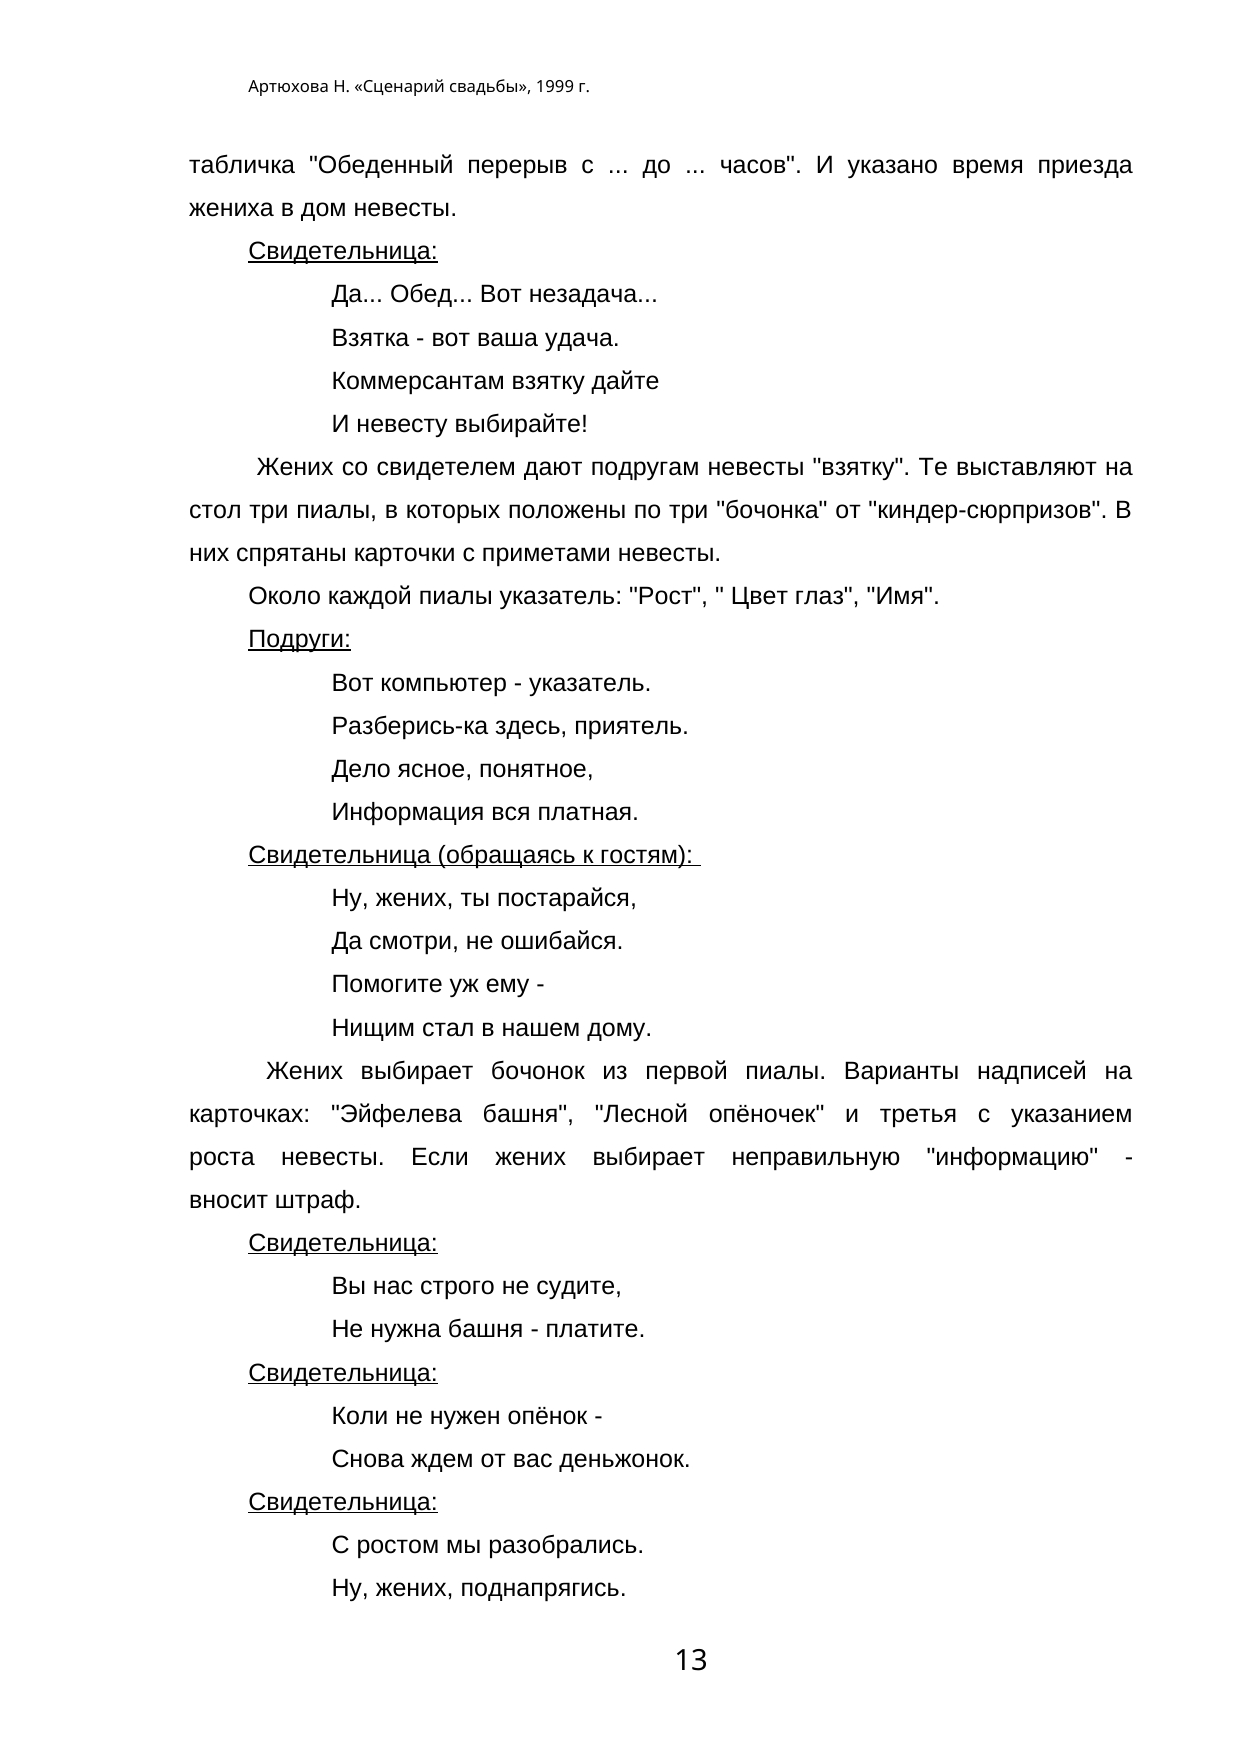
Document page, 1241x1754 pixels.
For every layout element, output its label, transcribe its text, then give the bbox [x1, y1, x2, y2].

text Дело ясное, понятное, [189, 754, 1134, 782]
text Коммерсантам взятку дайте [189, 366, 1134, 394]
text Свидетельница: [189, 1228, 1134, 1257]
text Коли не нужен опёнок - [189, 1401, 1134, 1429]
text Жених со свидетелем дают подругам невесты "взятку". Те выставляют на стол три пиалы, в которых положены по три "бочонка" от "киндер-сюрпризов". В них спрятаны карточки с приметами невесты. [189, 452, 1134, 567]
text Разберись-ка здесь, приятель. [189, 711, 1134, 739]
text Ну, жених, ты постарайся, [189, 883, 1134, 912]
text Нищим стал в нашем дому. [189, 1012, 1134, 1041]
text Снова ждем от вас деньжонок. [189, 1444, 1134, 1472]
text Вот компьютер - указатель. [189, 667, 1134, 696]
text Да... Обед... Вот незадача... [189, 279, 1134, 308]
text Вы нас строго не судите, [189, 1271, 1134, 1300]
text С ростом мы разобрались. [189, 1530, 1134, 1559]
text Помогите уж ему - [189, 969, 1134, 998]
text Жених выбирает бочонок из первой пиалы. Варианты надписей на карточках: "Эйфелева башня", "Лесной опёночек" и третья с указанием роста невесты. Если жених выбирает неправильную "информацию" - вносит штраф. [189, 1056, 1134, 1214]
text Информация вся платная. [189, 797, 1134, 826]
text Ну, жених, поднапрягись. [189, 1573, 1134, 1602]
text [189, 150, 1134, 222]
text Да смотри, не ошибайся. [189, 926, 1134, 955]
text Свидетельница: [189, 236, 1134, 265]
text Свидетельница (обращаясь к гостям): [189, 840, 1134, 869]
text Свидетельница: [189, 1487, 1134, 1516]
text Взятка - вот ваша удача. [189, 322, 1134, 351]
text Свидетельница: [189, 1357, 1134, 1386]
text И невесту выбирайте! [189, 409, 1134, 437]
text Не нужна башня - платите. [189, 1314, 1134, 1343]
text Подруги: [189, 624, 1134, 653]
text Около каждой пиалы указатель: "Рост", " Цвет глаз", "Имя". [189, 581, 1134, 610]
